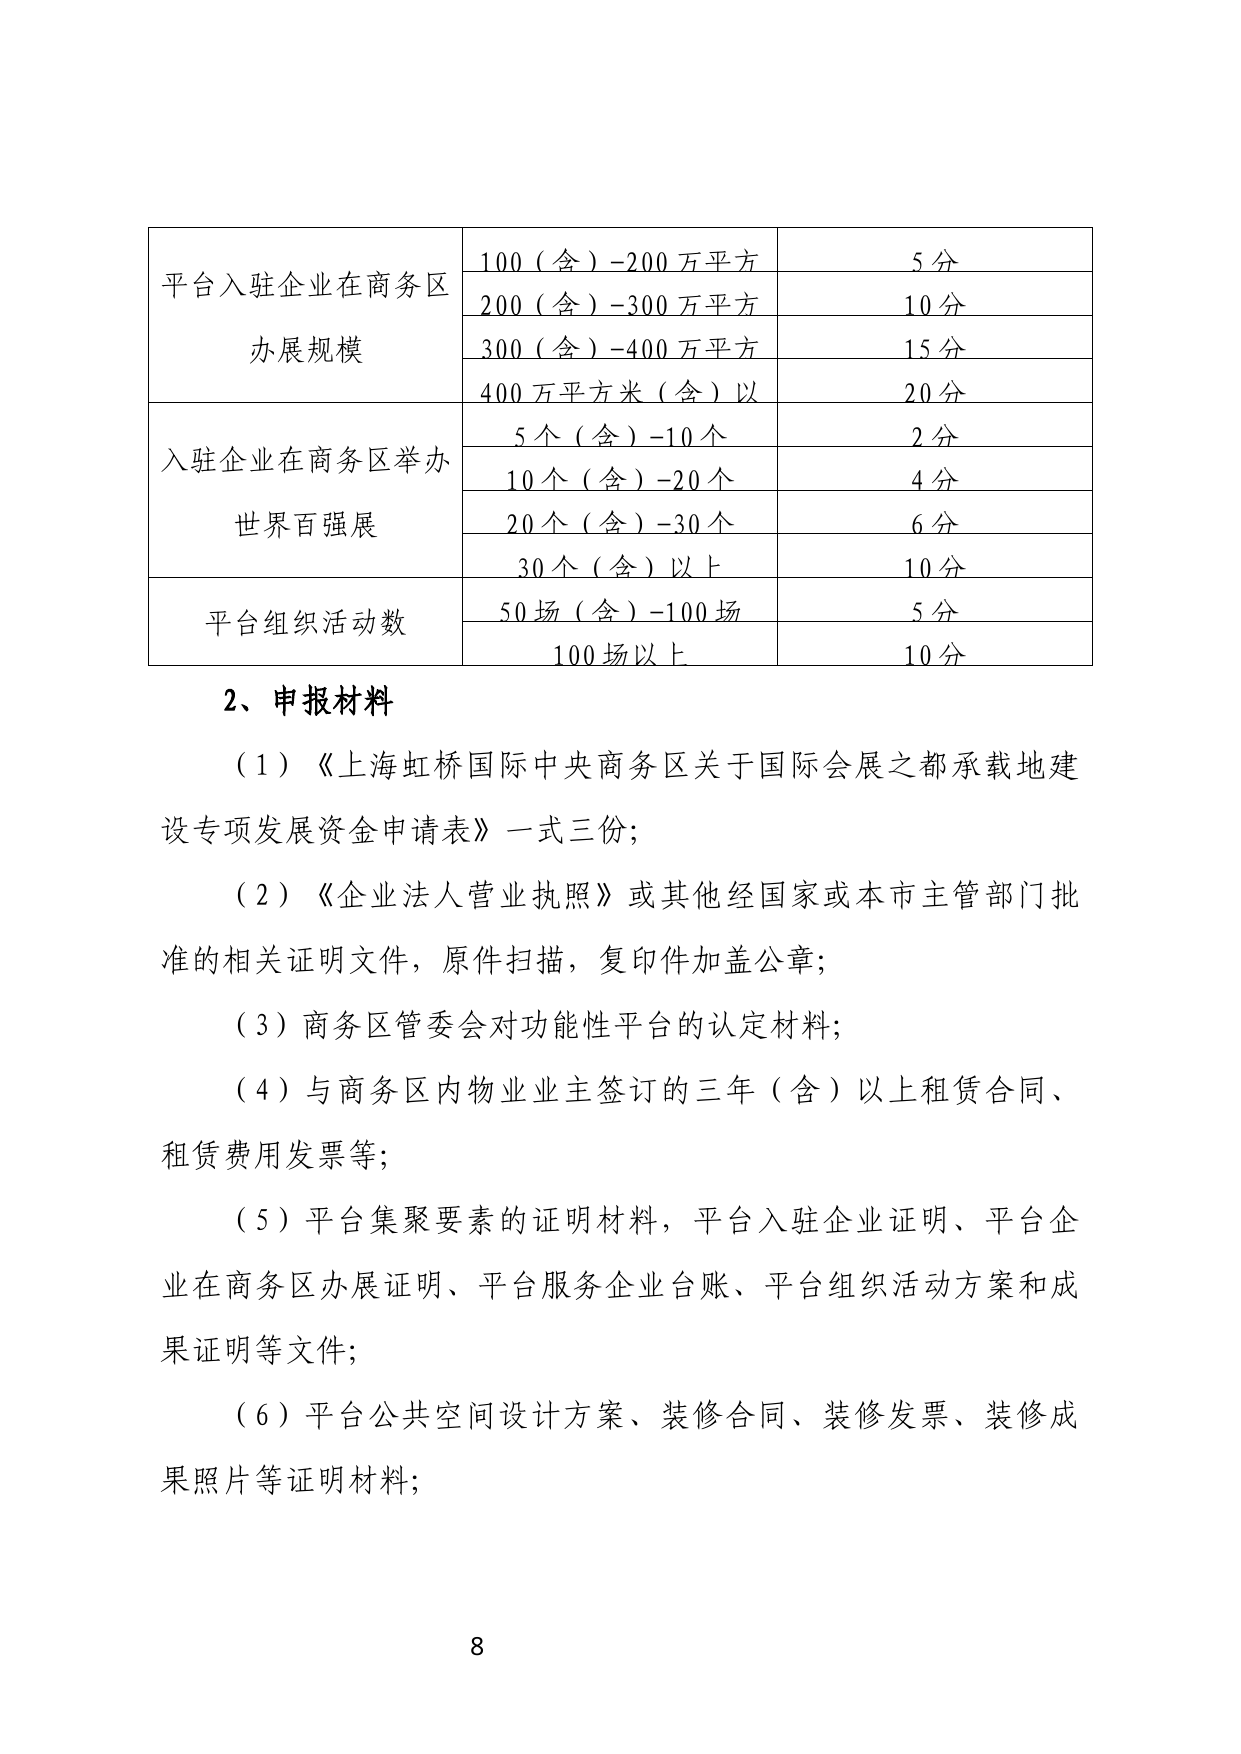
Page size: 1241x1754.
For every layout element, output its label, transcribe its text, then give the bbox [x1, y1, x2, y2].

table_cell 平台组织活动数 [149, 578, 462, 664]
table_cell 15分 [778, 316, 1092, 358]
list （6）平台公共空间设计方案、装修合同、装修发票、装修成果照片等证明材料； [159, 1381, 1081, 1511]
table_cell 30个（含）以上 [463, 534, 777, 577]
list （5）平台集聚要素的证明材料，平台入驻企业证明、平台企业在商务区办展证明、平台服务企业台账、平台组织活动方案和成果证明等文件； [159, 1186, 1081, 1381]
table_cell 5分 [778, 228, 1092, 271]
table_cell 400万平方米（含）以上 [463, 359, 777, 402]
table_cell 10分 [778, 534, 1092, 577]
table_cell 5分 [778, 578, 1092, 621]
table_cell 50场（含）-100场 [463, 578, 777, 621]
table_cell 100（含）-200万平方米 [463, 228, 777, 271]
table_cell 20分 [778, 359, 1092, 402]
table_cell 6分 [778, 491, 1092, 533]
table_cell 200（含）-300万平方米 [463, 272, 777, 314]
list （1）《上海虹桥国际中央商务区关于国际会展之都承载地建设专项发展资金申请表》一式三份； [159, 731, 1081, 861]
list （2）《企业法人营业执照》或其他经国家或本市主管部门批准的相关证明文件，原件扫描，复印件加盖公章； [159, 861, 1081, 991]
table_cell 5个（含）-10个 [463, 403, 777, 446]
table_cell 300（含）-400万平方米 [463, 316, 777, 358]
table_cell 平台入驻企业在商务区办展规模 [149, 228, 462, 402]
table_cell 10分 [778, 272, 1092, 314]
table_cell 20个（含）-30个 [463, 491, 777, 533]
table_cell 入驻企业在商务区举办世界百强展 [149, 403, 462, 577]
table_cell 10个（含）-20个 [463, 447, 777, 489]
table_cell 100场以上 [463, 622, 777, 664]
table_cell 10分 [778, 622, 1092, 664]
list 2、申报材料 [159, 666, 1081, 731]
list （3）商务区管委会对功能性平台的认定材料； [159, 991, 1081, 1056]
table_cell 4分 [778, 447, 1092, 489]
table_cell 2分 [778, 403, 1092, 446]
list （4）与商务区内物业业主签订的三年（含）以上租赁合同、租赁费用发票等； [159, 1056, 1081, 1186]
